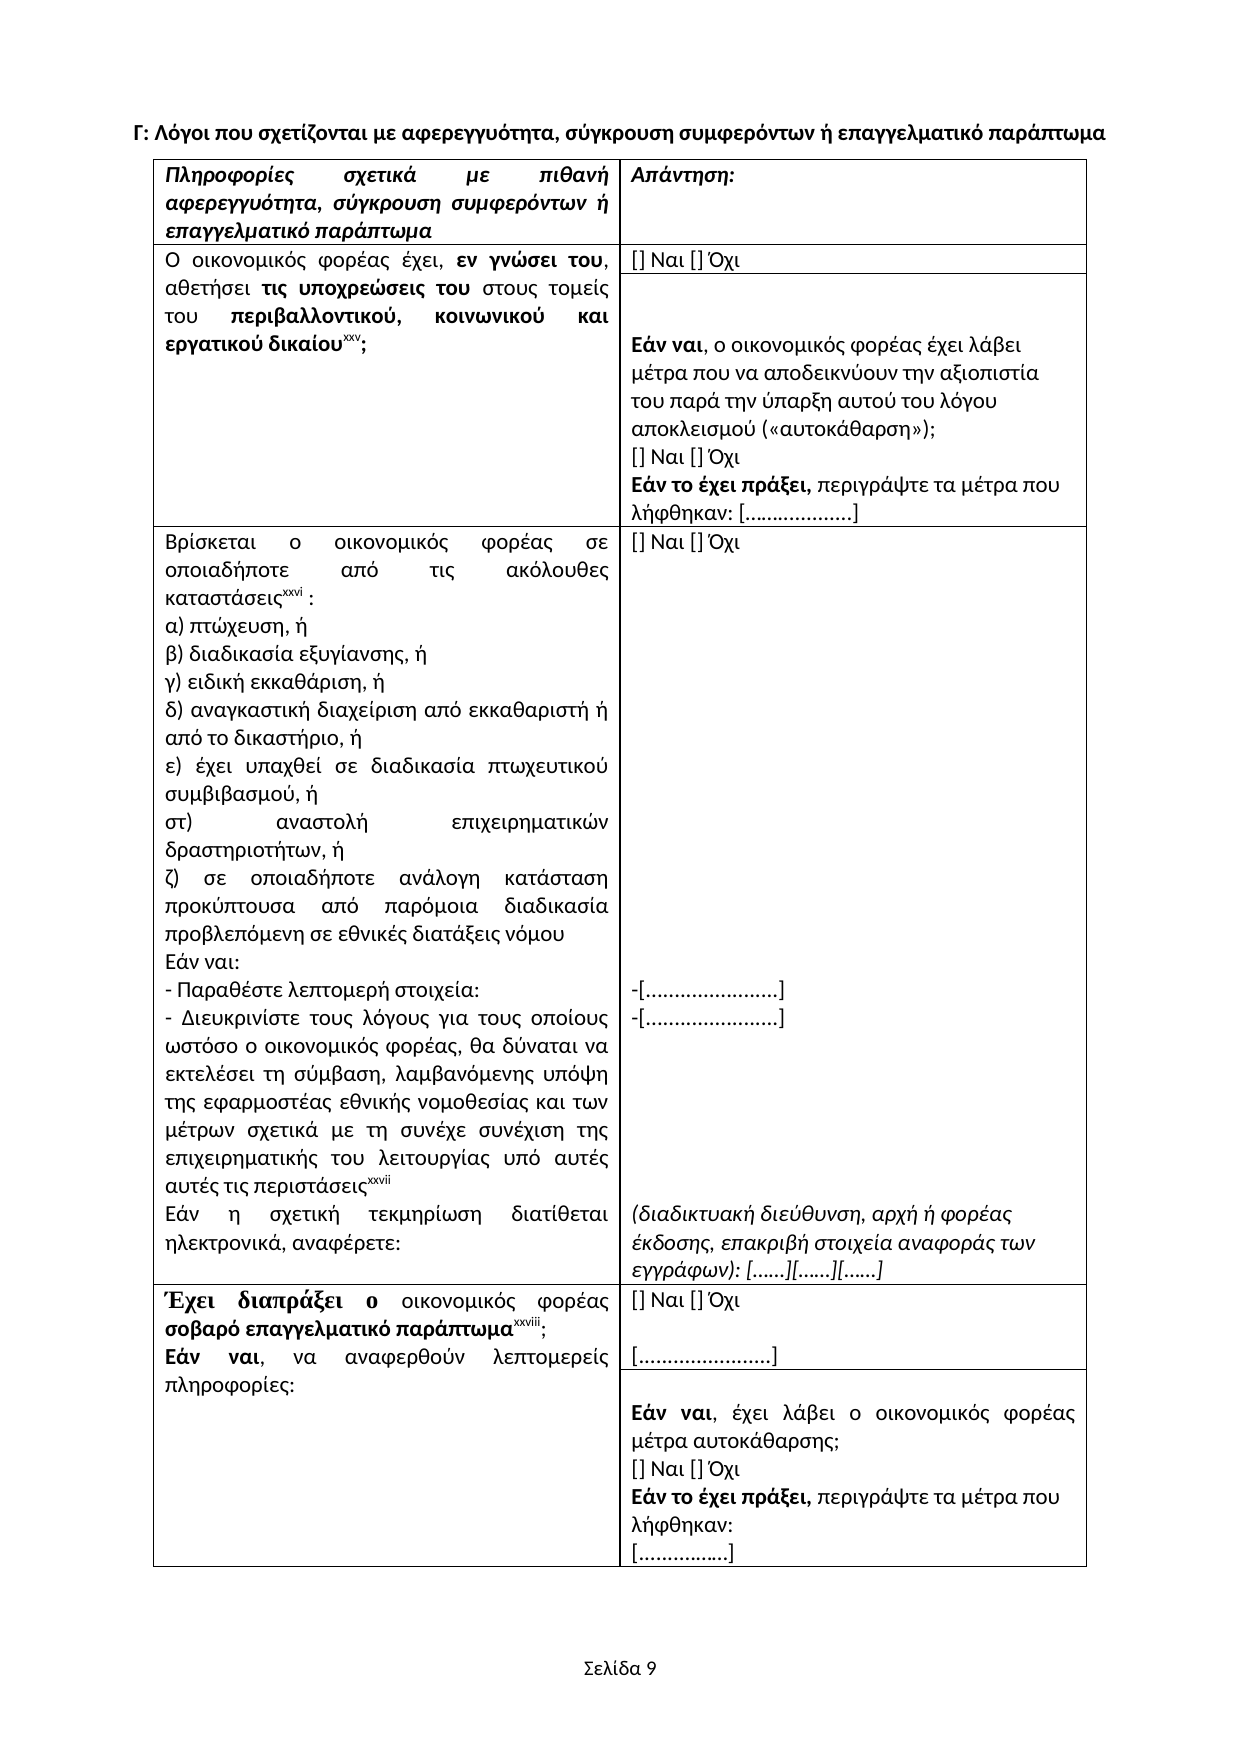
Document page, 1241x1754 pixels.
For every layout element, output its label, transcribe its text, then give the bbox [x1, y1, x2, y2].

table_cell Έχει διαπράξει ο οικονομικός φορέας σοβαρό επαγγελματικό παράπτωμα; Εάν ναι, να αναφερθούν λεπτομερείς πληροφορίες: [154, 1285, 619, 1566]
table_header Απάντηση: [621, 160, 1086, 244]
table_cell [] Ναι [] Όχι [.......................] [621, 1285, 1086, 1369]
table_header Πληροφορίες σχετικά με πιθανή αφερεγγυότητα, σύγκρουση συμφερόντων ή επαγγελματικό παράπτωμα [154, 160, 619, 244]
table_cell Ο οικονομικός φορέας έχει, εν γνώσει του, αθετήσει τις υποχρεώσεις του στους τομείς του περιβαλλοντικού, κοινωνικού και εργατικού δικαίου; [154, 245, 619, 526]
table_cell Εάν ναι, ο οικονομικός φορέας έχει λάβει μέτρα που να αποδεικνύουν την αξιοπιστία του παρά την ύπαρξη αυτού του λόγου αποκλεισμού («αυτοκάθαρση»); [] Ναι [] Όχι Εάν το έχει πράξει, περιγράψτε τα μέτρα που λήφθηκαν: […….............] [621, 274, 1086, 526]
table_cell [] Ναι [] Όχι -[.......................] -[.......................] (διαδικτυακή διεύθυνση, αρχή ή φορέας έκδοσης, επακριβή στοιχεία αναφοράς των εγγράφων): [……][……][……] [621, 527, 1086, 1284]
table_cell Εάν ναι, έχει λάβει ο οικονομικός φορέας μέτρα αυτοκάθαρσης; [] Ναι [] Όχι Εάν το έχει πράξει, περιγράψτε τα μέτρα που λήφθηκαν: [..........……] [621, 1370, 1086, 1566]
text Γ: Λόγοι που σχετίζονται με αφερεγγυότητα, σύγκρουση συμφερόντων ή επαγγελματικό παράπτωμα [118, 118, 1122, 146]
table_cell Βρίσκεται ο οικονομικός φορέας σε οποιαδήποτε από τις ακόλουθες καταστάσεις : α) πτώχευση, ή β) διαδικασία εξυγίανσης, ή γ) ειδική εκκαθάριση, ή δ) αναγκαστική διαχείριση από εκκαθαριστή ή από το δικαστήριο, ή ε) έχει υπαχθεί σε διαδικασία πτωχευτικού συμβιβασμού, ή στ) αναστολή επιχειρηματικών δραστηριοτήτων, ή ζ) σε οποιαδήποτε ανάλογη κατάσταση προκύπτουσα από παρόμοια διαδικασία προβλεπόμενη σε εθνικές διατάξεις νόμου Εάν ναι: - Παραθέστε λεπτομερή στοιχεία: - Διευκρινίστε τους λόγους για τους οποίους ωστόσο ο οικονομικός φορέας, θα δύναται να εκτελέσει τη σύμβαση, λαμβανόμενης υπόψη της εφαρμοστέας εθνικής νομοθεσίας και των μέτρων σχετικά με τη συνέχε συνέχιση της επιχειρηματικής του λειτουργίας υπό αυτές αυτές τις περιστάσεις Εάν η σχετική τεκμηρίωση διατίθεται ηλεκτρονικά, αναφέρετε: [154, 527, 619, 1284]
table_cell [] Ναι [] Όχι [621, 245, 1086, 273]
